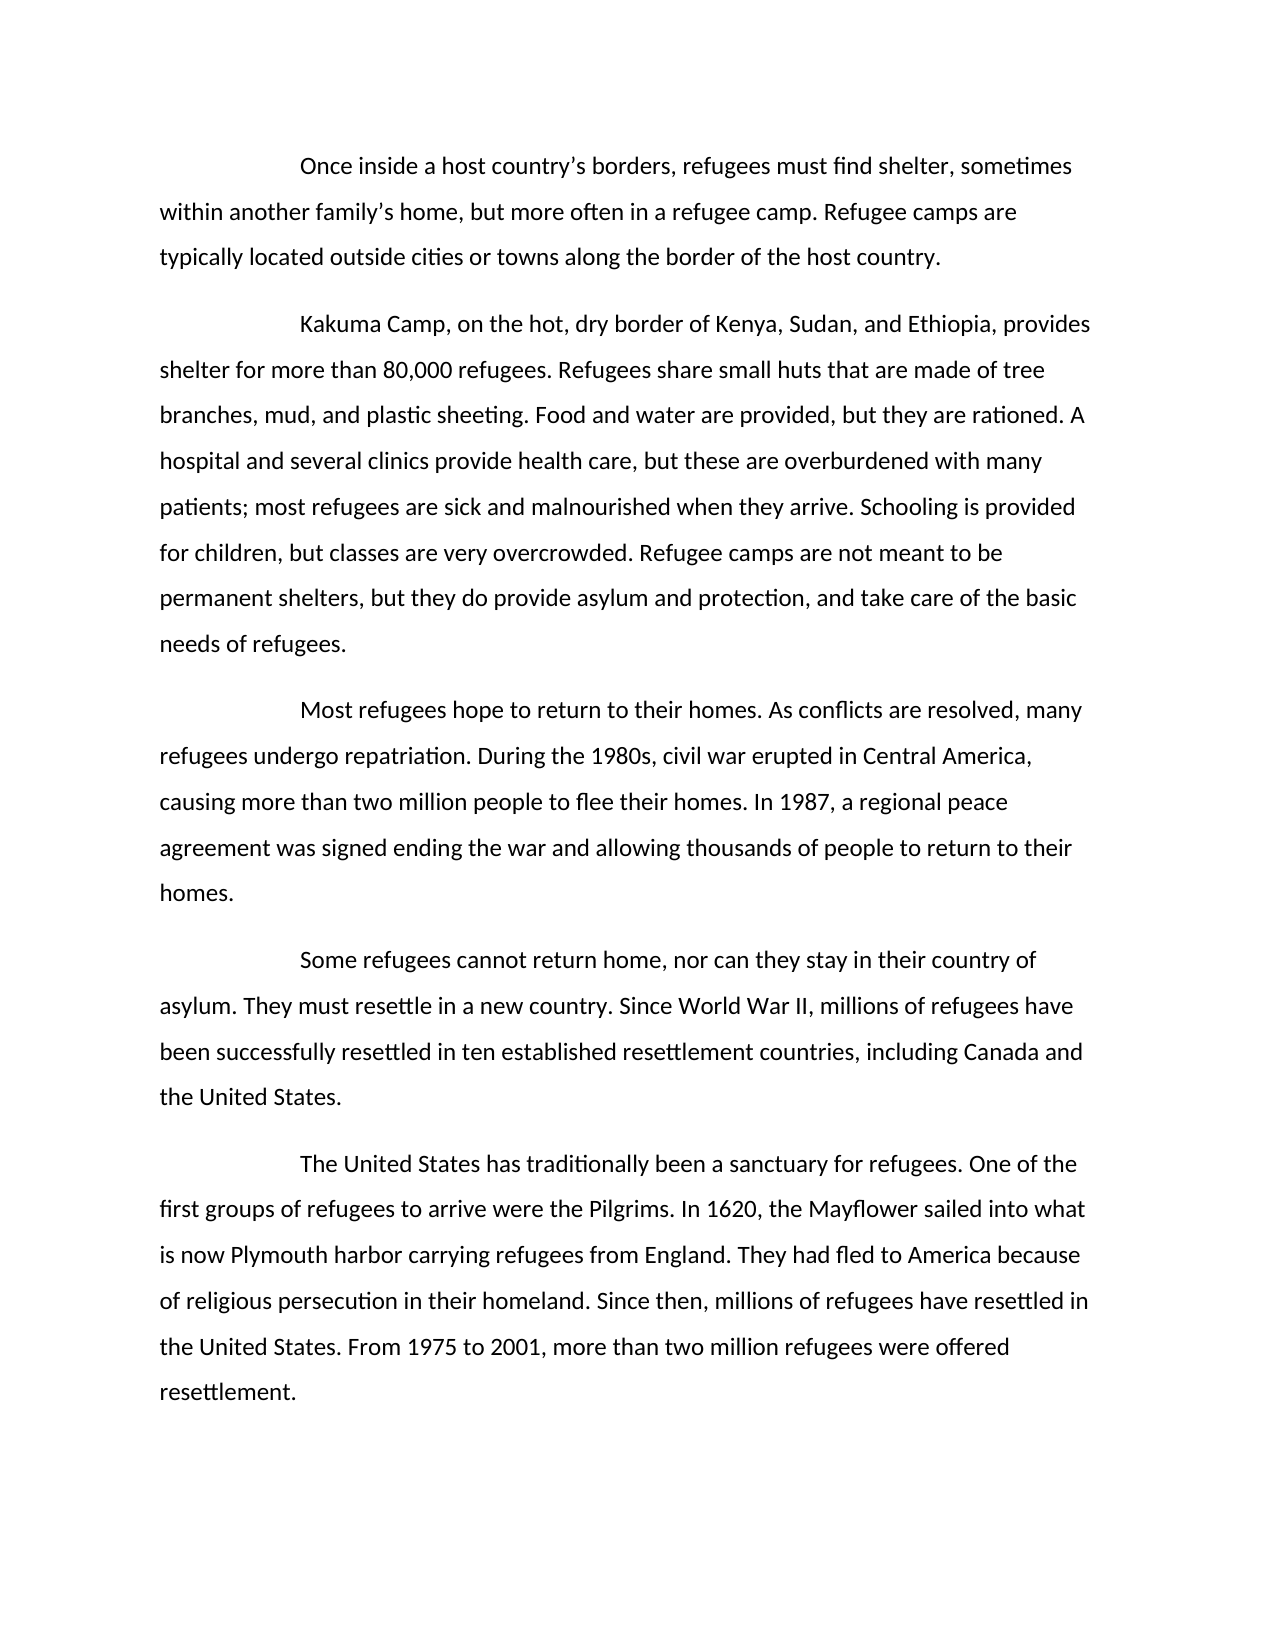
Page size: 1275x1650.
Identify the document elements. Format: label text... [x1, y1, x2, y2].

text Once inside a host country’s borders, refugees must find shelter, sometimes within another family’s home, but more often in a refugee camp. Refugee camps are typically located outside cities or towns along the border of the host country. [159, 150, 1097, 272]
text Kakuma Camp, on the hot, dry border of Kenya, Sudan, and Ethiopia, provides shelter for more than 80,000 refugees. Refugees share small huts that are made of tree branches, mud, and plastic sheeting. Food and water are provided, but they are rationed. A hospital and several clinics provide health care, but these are overburdened with many patients; most refugees are sick and malnourished when they arrive. Schooling is provided for children, but classes are very overcrowded. Refugee camps are not meant to be permanent shelters, but they do provide asylum and protection, and take care of the basic needs of refugees. [159, 308, 1097, 659]
text The United States has traditionally been a sanctuary for refugees. One of the first groups of refugees to arrive were the Pilgrims. In 1620, the Mayflower sailed into what is now Plymouth harbor carrying refugees from England. They had fled to America because of religious persecution in their homeland. Since then, millions of refugees have resettled in the United States. From 1975 to 2001, more than two million refugees were offered resettlement. [159, 1148, 1097, 1407]
text Most refugees hope to return to their homes. As conflicts are resolved, many refugees undergo repatriation. During the 1980s, civil war erupted in Central America, causing more than two million people to flee their homes. In 1987, a regional peace agreement was signed ending the war and allowing thousands of people to return to their homes. [159, 695, 1097, 908]
text Some refugees cannot return home, nor can they stay in their country of asylum. They must resettle in a new country. Since World War II, millions of refugees have been successfully resettled in ten established resettlement countries, including Canada and the United States. [159, 944, 1097, 1112]
